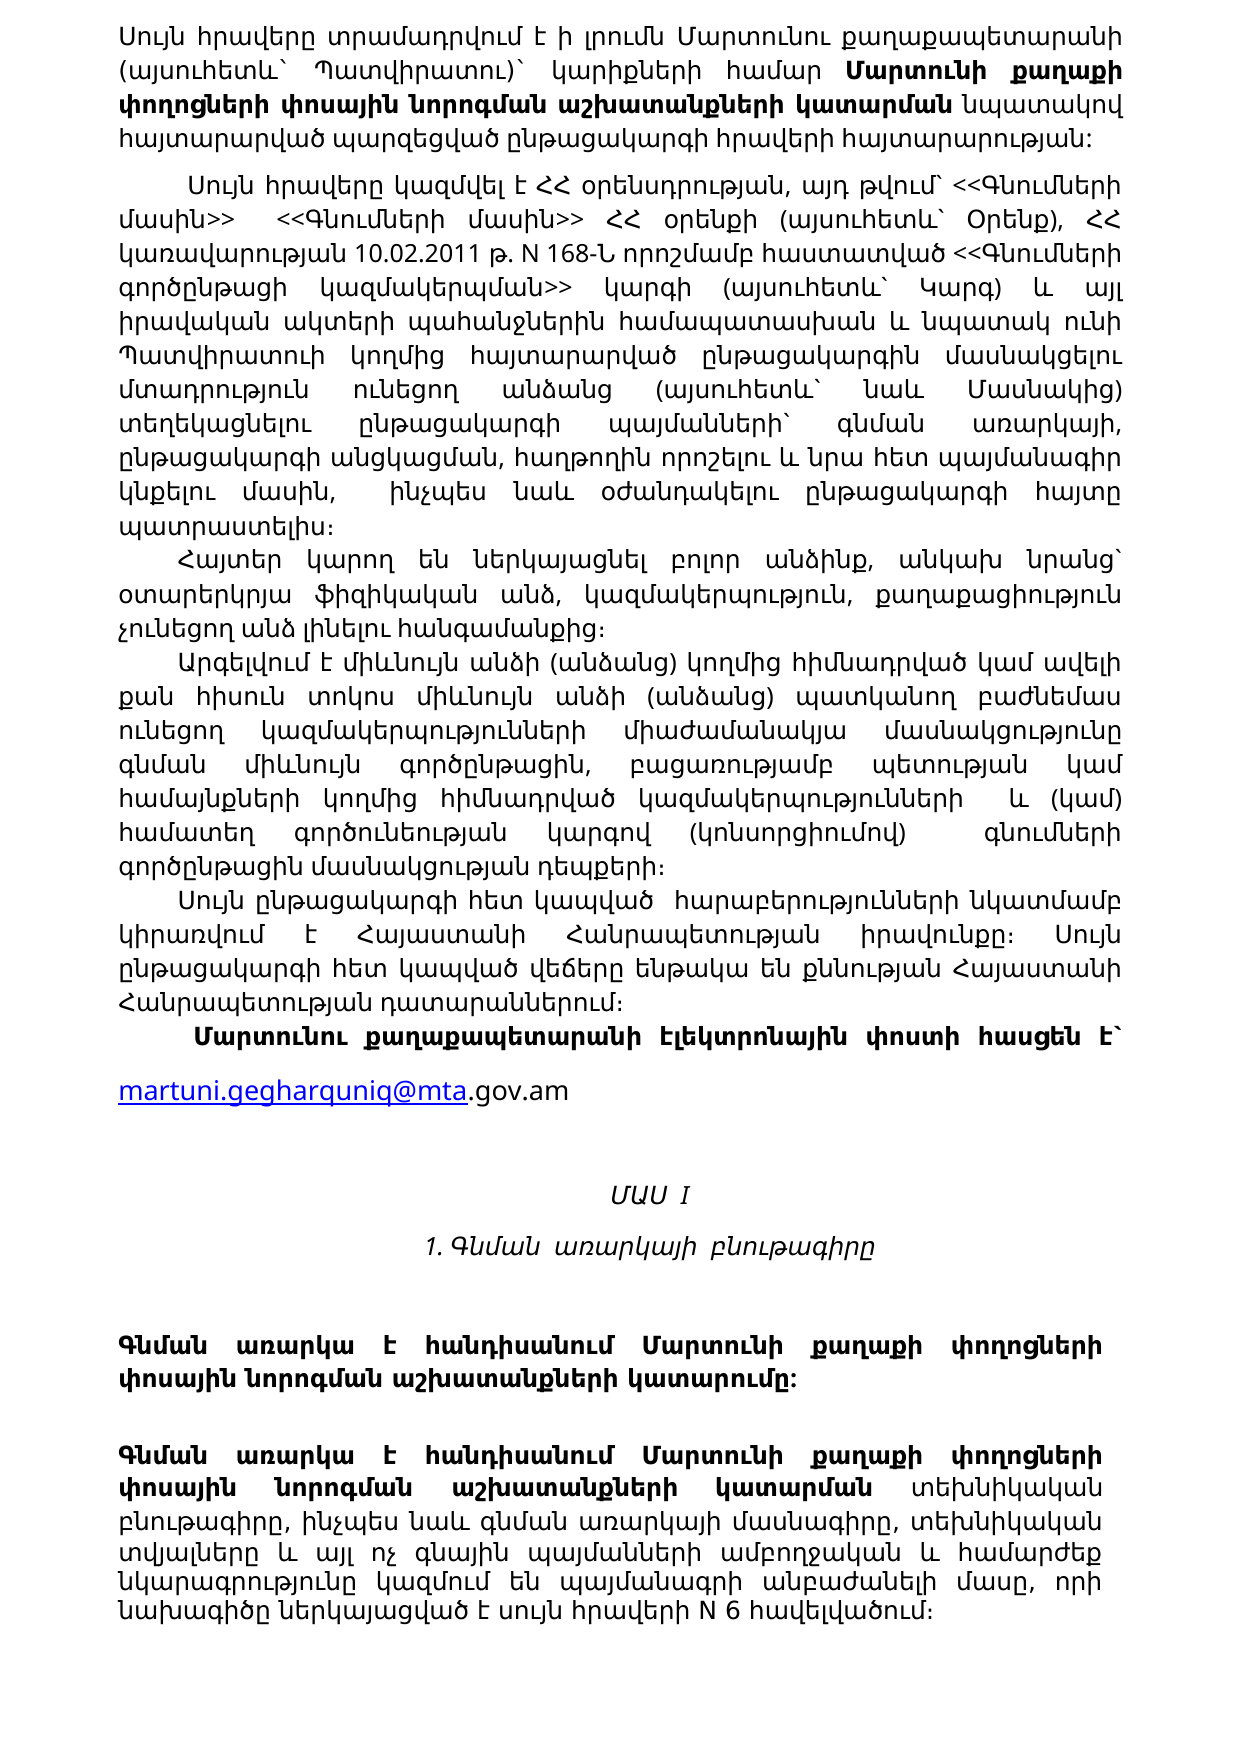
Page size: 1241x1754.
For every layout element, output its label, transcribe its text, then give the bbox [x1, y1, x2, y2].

text Գնման առարկա է հանդիսանում Մարտունի քաղաքի փողոցների փոսային նորոգման աշխատանքների կատարումը: [118, 1331, 1103, 1394]
text Մարտունու քաղաքապետարանի էլեկտրոնային փոստի հասցեն է` martuni.gegharquniq@mta.gov.am [118, 1019, 1122, 1108]
text Արգելվում է միևնույն անձի (անձանց) կողմից հիմնադրված կամ ավելի քան հիսուն տոկոս միևնույն անձի (անձանց) պատկանող բաժնեմաս ունեցող կազմակերպությունների միաժամանակյա մասնակցությունը գնման միևնույն գործընթացին, բացառությամբ պետության կամ համայնքների կողմից հիմնադրված կազմակերպությունների և (կամ) համատեղ գործունեության կարգով (կոնսորցիումով) գնումների գործընթացին մասնակցության դեպքերի։ [118, 644, 1122, 883]
subtitle 1. Գնման առարկայի բնութագիրը [118, 1229, 1122, 1263]
text Գնման առարկա է հանդիսանում Մարտունի քաղաքի փողոցների փոսային նորոգման աշխատանքների կատարման տեխնիկական բնութագիրը, ինչպես նաև գնման առարկայի մասնագիրը, տեխնիկական տվյալները և այլ ոչ գնային պայմանների ամբողջական և համարժեք նկարագրությունը կազմում են պայմանագրի անբաժանելի մասը, որի նախագիծը ներկայացված է սույն հրավերի N 6 հավելվածում։ [118, 1441, 1103, 1626]
text Սույն հրավերը տրամադրվում է ի լրումն Մարտունու քաղաքապետարանի (այսուհետև` Պատվիրատու)` կարիքների համար Մարտունի քաղաքի փողոցների փոսային նորոգման աշխատանքների կատարման նպատակով հայտարարված պարզեցված ընթացակարգի հրավերի հայտարարության: [118, 19, 1123, 155]
text Հայտեր կարող են ներկայացնել բոլոր անձինք, անկախ նրանց` օտարերկրյա ֆիզիկական անձ, կազմակերպություն, քաղաքացիություն չունեցող անձ լինելու հանգամանքից։ [118, 542, 1122, 644]
text Սույն հրավերը կազմվել է ՀՀ օրենսդրության, այդ թվում` <<Գնումների մասին>> <<Գնումների մասին>> ՀՀ օրենքի (այսուհետև` Օրենք), ՀՀ կառավարության 10.02.2011 թ. N 168-Ն որոշմամբ հաստատված <<Գնումների գործընթացի կազմակերպման>> կարգի (այսուհետև` Կարգ) և այլ իրավական ակտերի պահանջներին համապատասխան և նպատակ ունի Պատվիրատուի կողմից հայտարարված ընթացակարգին մասնակցելու մտադրություն ունեցող անձանց (այսուհետև` նաև Մասնակից) տեղեկացնելու ընթացակարգի պայմանների` գնման առարկայի, ընթացակարգի անցկացման, հաղթողին որոշելու և նրա հետ պայմանագիր կնքելու մասին, ինչպես նաև օժանդակելու ընթացակարգի հայտը պատրաստելիս։ [118, 167, 1122, 542]
subtitle ՄԱՍ I [118, 1178, 1122, 1212]
text Սույն ընթացակարգի հետ կապված հարաբերությունների նկատմամբ կիրառվում է Հայաստանի Հանրապետության իրավունքը։ Սույն ընթացակարգի հետ կապված վեճերը ենթակա են քննության Հայաստանի Հանրապետության դատարաններում։ [118, 883, 1122, 1019]
